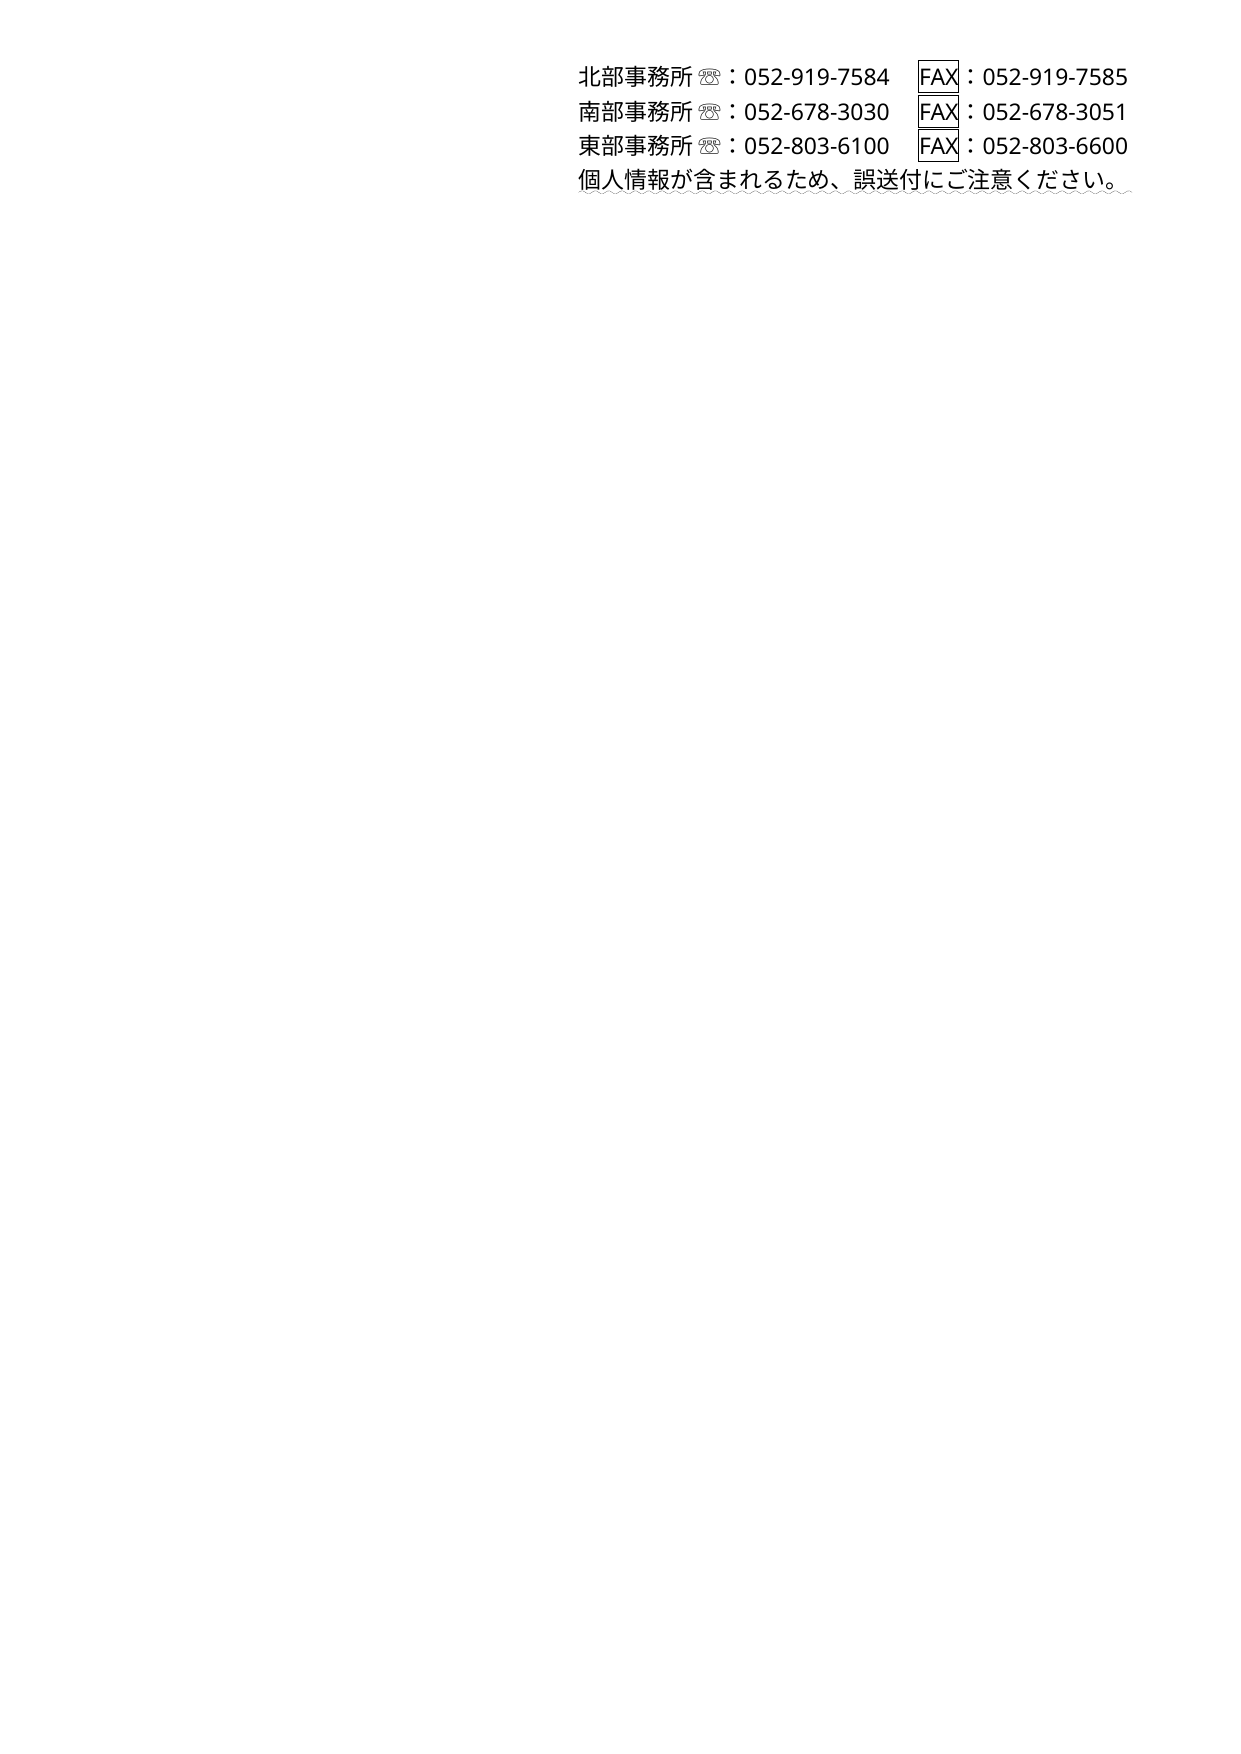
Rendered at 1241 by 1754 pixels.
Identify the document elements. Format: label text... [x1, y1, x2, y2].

text 個人情報が含まれるため、誤送付にご注意ください。 [112, 162, 1128, 195]
text 南部事務所 ☏：052-678-3030 FAX：052-678-3051 [112, 93, 1128, 128]
text 東部事務所 ☏：052-803-6100 FAX：052-803-6600 [959, 128, 1128, 162]
text 北部事務所 ☏：052-919-7584 FAX：052-919-7585 [112, 59, 1128, 93]
text 東部事務所 ☏：052-803-6100 FAX：052-803-6600 [112, 128, 958, 162]
